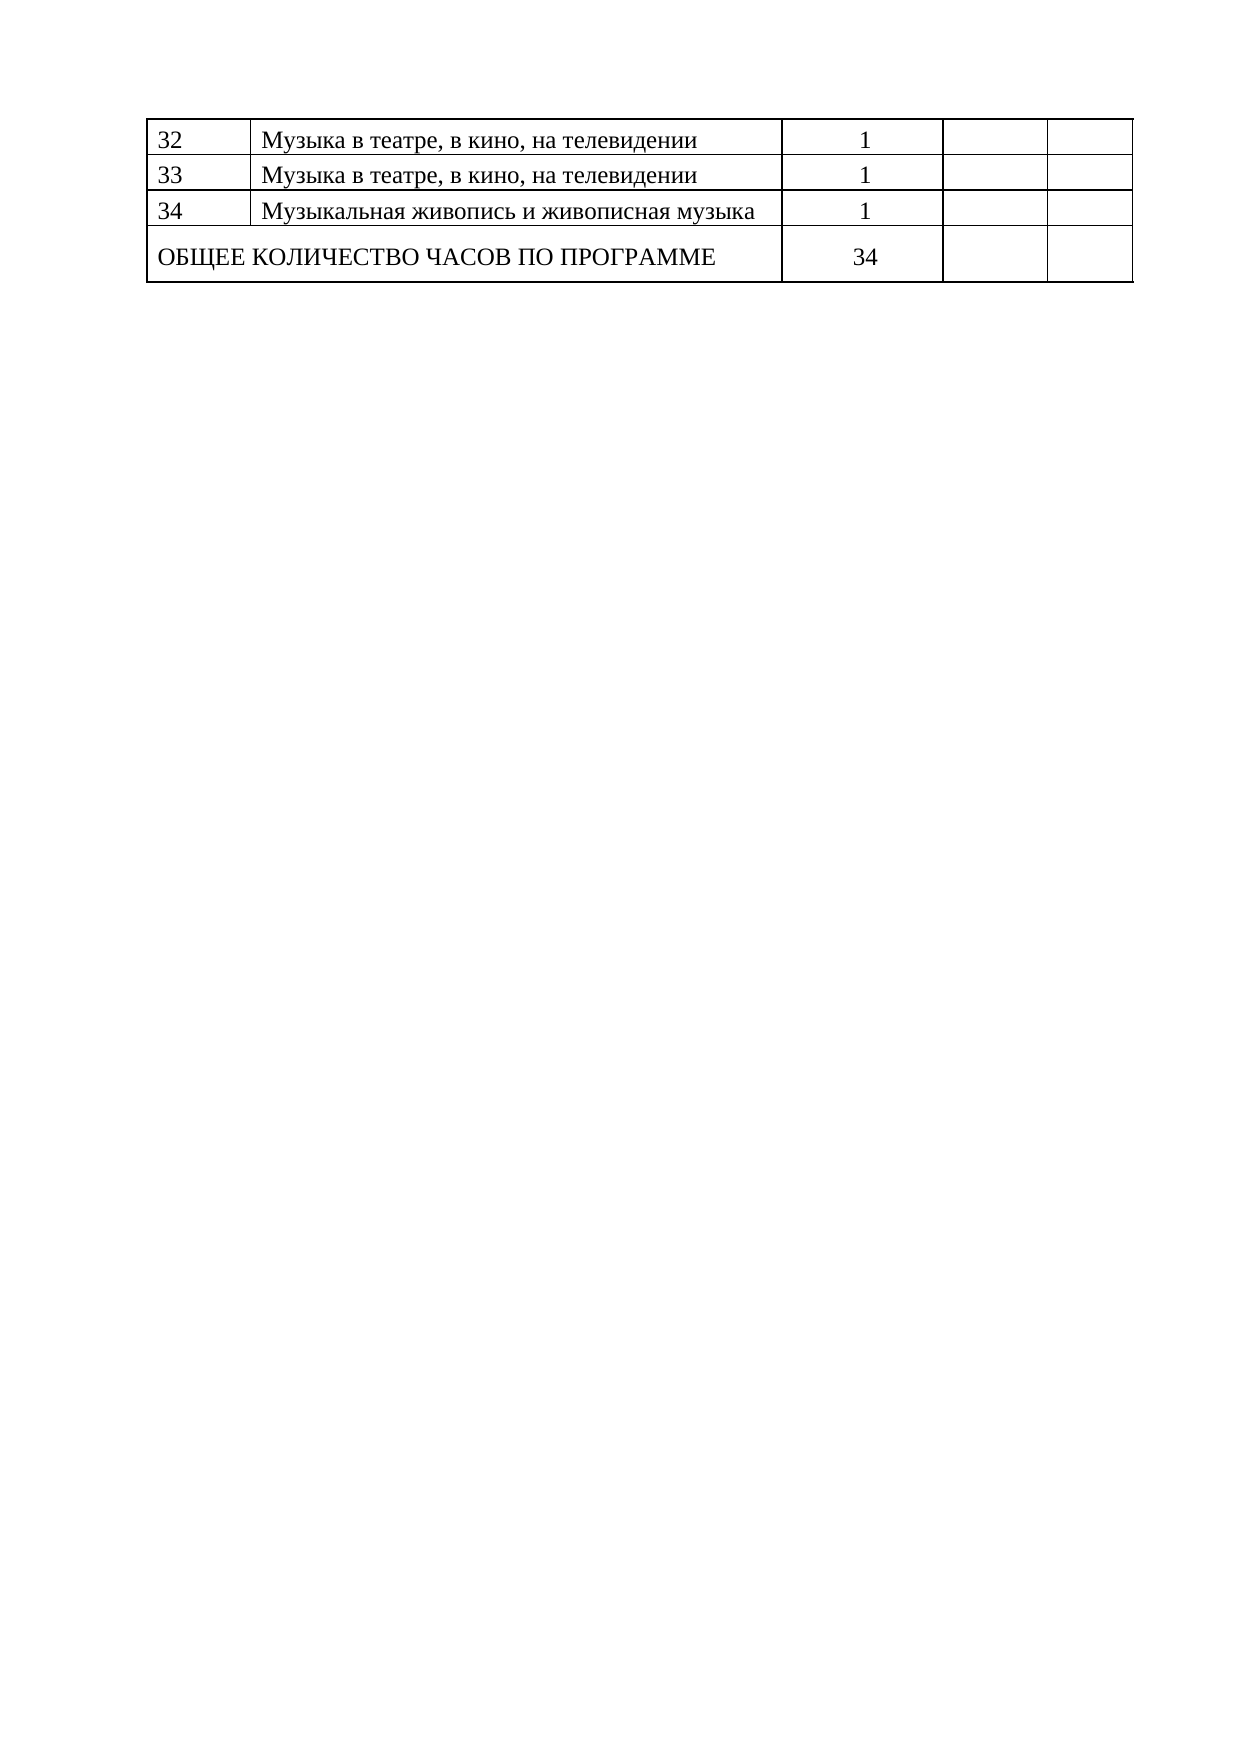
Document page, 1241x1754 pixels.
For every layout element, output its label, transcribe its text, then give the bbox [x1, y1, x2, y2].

table_cell [944, 191, 1047, 225]
table_cell 1 [783, 120, 942, 154]
table_cell [944, 226, 1047, 281]
table_cell [1048, 226, 1132, 281]
table_cell 1 [783, 191, 942, 225]
table_cell [944, 120, 1047, 154]
table_cell Музыка в театре, в кино, на телевидении [251, 155, 781, 189]
table_cell [1048, 155, 1132, 189]
table_cell 34 [148, 191, 250, 225]
table_cell Музыкальная живопись и живописная музыка [251, 191, 781, 225]
table_cell [944, 155, 1047, 189]
table_cell 1 [783, 155, 942, 189]
table_cell 33 [148, 155, 250, 189]
table_cell [1048, 120, 1132, 154]
table_cell 34 [783, 226, 942, 281]
table_cell 32 [148, 120, 250, 154]
table_cell [1048, 191, 1132, 225]
table_cell ОБЩЕЕ КОЛИЧЕСТВО ЧАСОВ ПО ПРОГРАММЕ [148, 226, 781, 281]
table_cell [251, 120, 781, 154]
